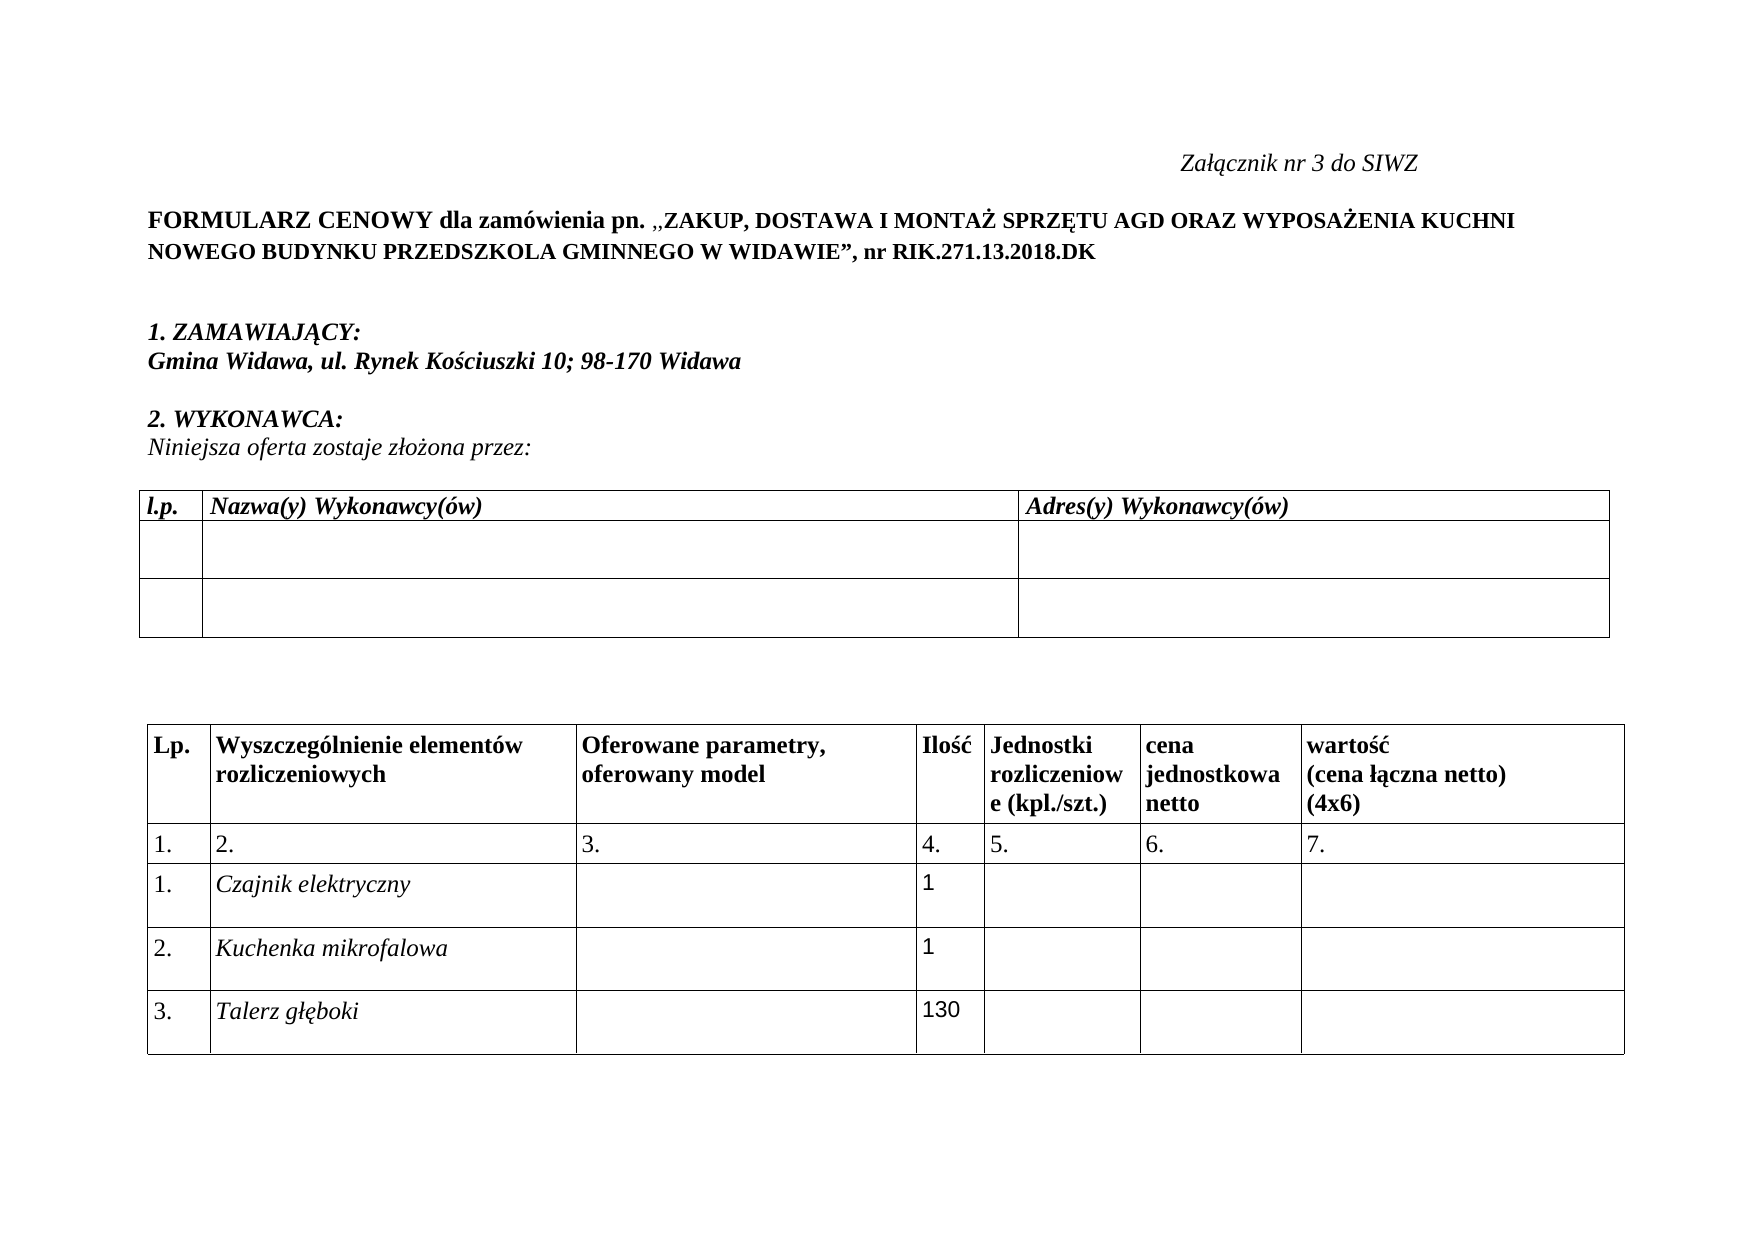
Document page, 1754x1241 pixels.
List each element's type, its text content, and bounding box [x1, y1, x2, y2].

table_header Oferowane parametry, oferowany model [577, 725, 916, 822]
table_cell Czajnik elektryczny [211, 864, 576, 927]
table_cell Kuchenka mikrofalowa [211, 928, 576, 990]
table_cell [1141, 864, 1301, 927]
table_header Nazwa(y) Wykonawcy(ów) [203, 491, 1018, 520]
table_cell [140, 579, 202, 637]
table_cell [985, 991, 1140, 1053]
text Gmina Widawa, ul. Rynek Kościuszki 10; 98-170 Widawa [148, 346, 1606, 375]
table_cell 4. [917, 824, 984, 863]
text FORMULARZ CENOWY dla zamówienia pn. ,,ZAKUP, DOSTAWA I MONTAŻ SPRZĘTU AGD ORAZ WYPOSAŻENIA KUCHNI NOWEGO BUDYNKU PRZEDSZKOLA GMINNEGO W WIDAWIE”, nr RIK.271.13.2018.DK [148, 205, 1606, 264]
table_header Adres(y) Wykonawcy(ów) [1019, 491, 1609, 520]
table_header wartość (cena łączna netto) (4x6) [1302, 725, 1624, 822]
text 2. WYKONAWCA: [148, 404, 1606, 432]
table_cell Talerz głęboki [211, 991, 576, 1053]
table_cell [203, 579, 1018, 637]
table_cell 1. [148, 824, 210, 863]
table_cell [577, 864, 916, 927]
table_cell 5. [985, 824, 1140, 863]
table_cell 3. [577, 824, 916, 863]
table_cell [1302, 864, 1624, 927]
table_cell [577, 991, 916, 1053]
table_cell [1141, 991, 1301, 1053]
table_header Ilość [917, 725, 984, 822]
table_cell [985, 864, 1140, 927]
table_cell [985, 928, 1140, 990]
table_cell [577, 928, 916, 990]
table_cell [140, 521, 202, 578]
table_cell [1019, 579, 1609, 637]
table_cell 6. [1141, 824, 1301, 863]
table_cell 130 [917, 991, 984, 1053]
table_header l.p. [140, 491, 202, 520]
table_header Jednostki rozliczeniowe (kpl./szt.) [985, 725, 1140, 822]
text Niniejsza oferta zostaje złożona przez: [148, 432, 1606, 461]
table_cell [1302, 991, 1624, 1053]
table_cell 2. [211, 824, 576, 863]
table_cell 3. [148, 991, 210, 1053]
table_header Lp. [148, 725, 210, 822]
table_cell [1141, 928, 1301, 990]
table_cell [1019, 521, 1609, 578]
text Załącznik nr 3 do SIWZ [1106, 148, 1606, 176]
table_cell 1. [148, 864, 210, 927]
table_cell [203, 521, 1018, 578]
table_cell 2. [148, 928, 210, 990]
table_cell [1302, 928, 1624, 990]
table_cell 1 [917, 928, 984, 990]
text 1. ZAMAWIAJĄCY: [148, 317, 1606, 346]
table_cell 1 [917, 864, 984, 927]
table_cell 7. [1302, 824, 1624, 863]
table_header cena jednostkowa netto [1141, 725, 1301, 822]
table_header Wyszczególnienie elementów rozliczeniowych [211, 725, 576, 822]
